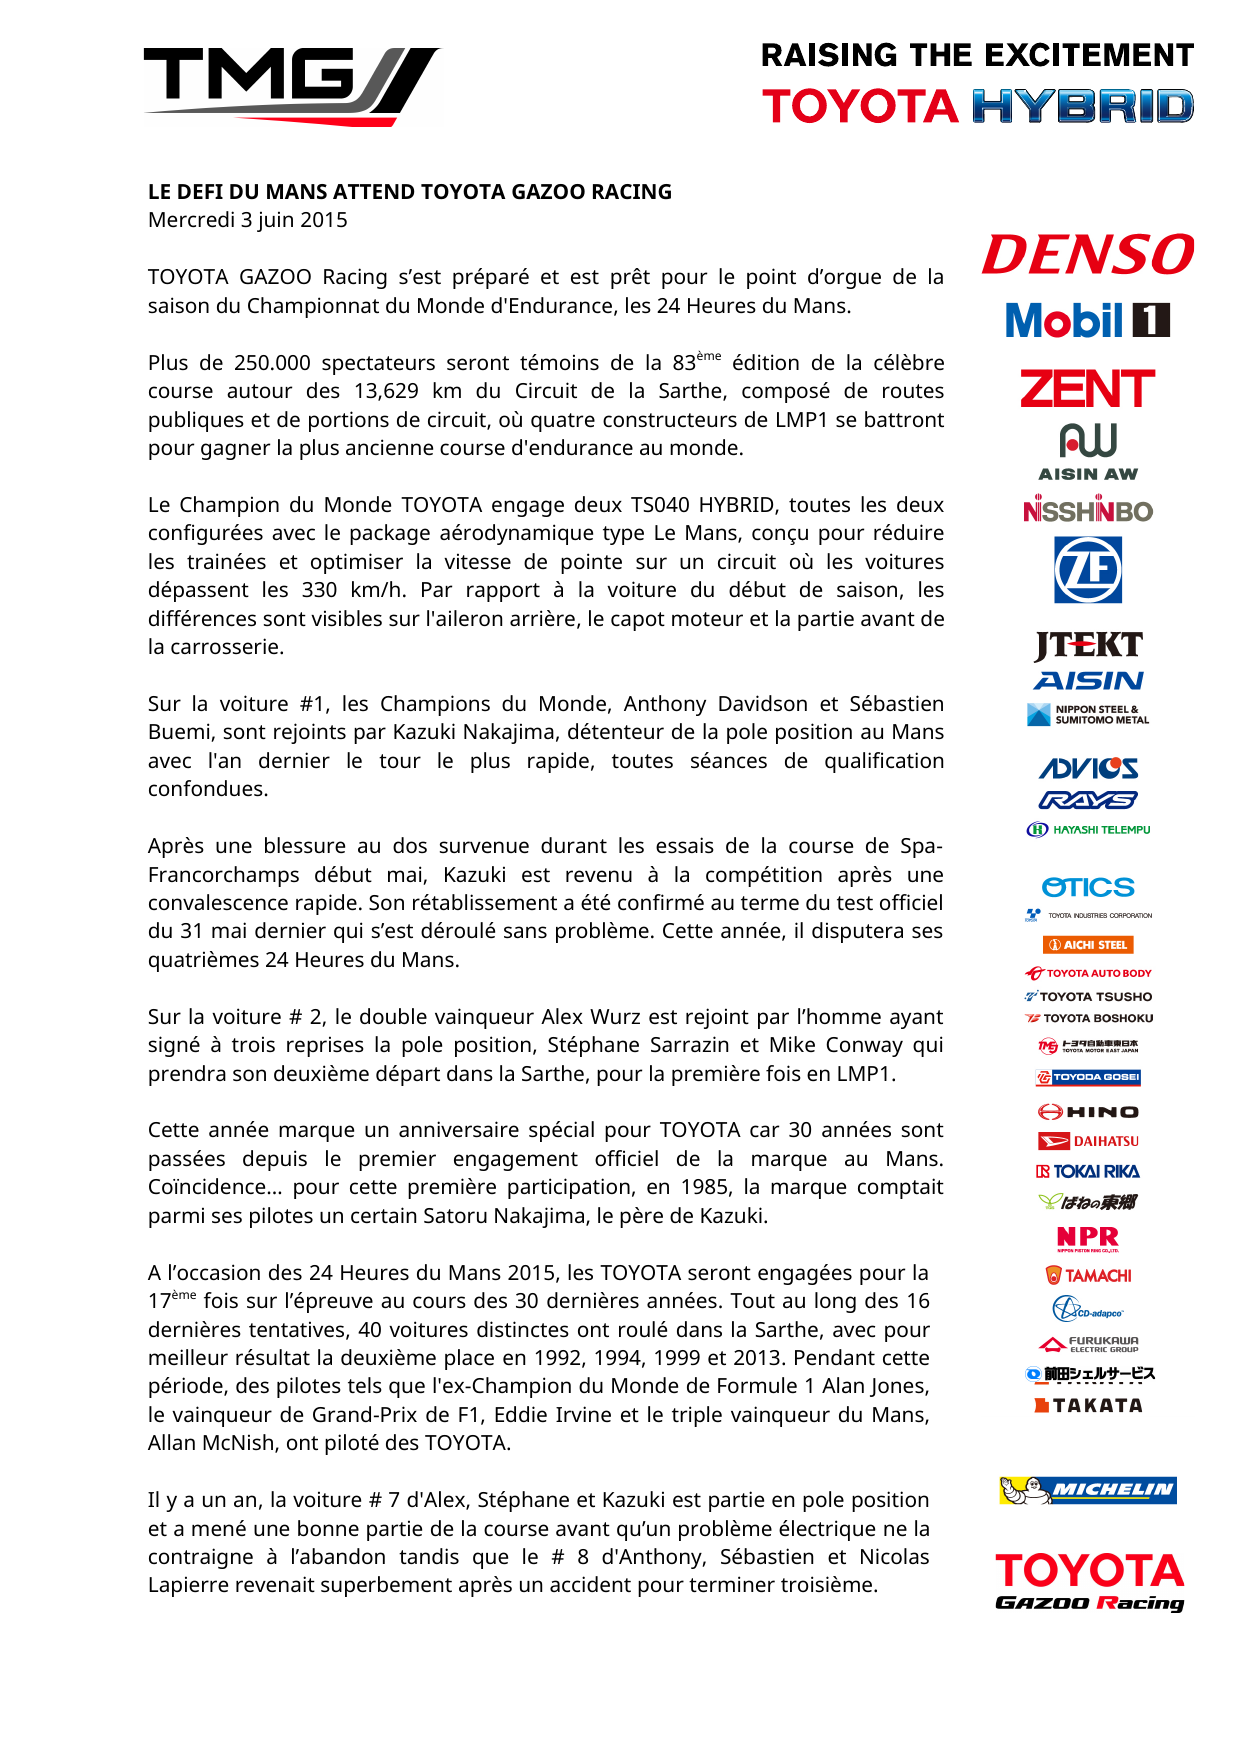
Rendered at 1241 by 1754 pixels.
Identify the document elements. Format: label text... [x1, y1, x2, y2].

text Plus de 250.000 spectateurs seront témoins de la 83ème édition de la célèbre course autour des 13,629 km du Circuit de la Sarthe, composé de routes publiques et de portions de circuit, où quatre constructeurs de LMP1 se battront pour gagner la plus ancienne course d'endurance au monde. [148, 319, 945, 462]
text Sur la voiture #1, les Champions du Monde, Anthony Davidson et Sébastien Buemi, sont rejoints par Kazuki Nakajima, détenteur de la pole position au Mans avec l'an dernier le tour le plus rapide, toutes séances de qualification confondues. [148, 661, 945, 803]
text Il y a un an, la voiture # 7 d'Alex, Stéphane et Kazuki est partie en pole position et a mené une bonne partie de la course avant qu’un problème électrique ne la contraigne à l’abandon tandis que le # 8 d'Anthony, Sébastien et Nicolas Lapierre revenait superbement après un accident pour terminer troisième. [148, 1457, 931, 1599]
text Sur la voiture # 2, le double vainqueur Alex Wurz est rejoint par l’homme ayant signé à trois reprises la pole position, Stéphane Sarrazin et Mike Conway qui prendra son deuxième départ dans la Sarthe, pour la première fois en LMP1. [148, 973, 945, 1087]
picture [995, 1553, 1185, 1613]
picture [143, 48, 444, 127]
text Le Champion du Monde TOYOTA engage deux TS040 HYBRID, toutes les deux configurées avec le package aérodynamique type Le Mans, conçu pour réduire les trainées et optimiser la vitesse de pointe sur un circuit où les voitures dépassent les 330 km/h. Par rapport à la voiture du début de saison, les différences sont visibles sur l'aileron arrière, le capot moteur et la partie avant de la carrosserie. [148, 490, 945, 661]
text TOYOTA GAZOO Racing s’est préparé et est prêt pour le point d’orgue de la saison du Championnat du Monde d'Endurance, les 24 Heures du Mans. [148, 234, 945, 319]
text LE DEFI DU MANS ATTEND TOYOTA GAZOO RACING [148, 177, 945, 206]
picture [981, 233, 1195, 1505]
text Mercredi 3 juin 2015 [148, 206, 945, 234]
text A l’occasion des 24 Heures du Mans 2015, les TOYOTA seront engagées pour la 17ème fois sur l’épreuve au cours des 30 dernières années. Tout au long des 16 dernières tentatives, 40 voitures distinctes ont roulé dans la Sarthe, avec pour meilleur résultat la deuxième place en 1992, 1994, 1999 et 2013. Pendant cette période, des pilotes tels que l'ex-Champion du Monde de Formule 1 Alan Jones, le vainqueur de Grand-Prix de F1, Eddie Irvine et le triple vainqueur du Mans, Allan McNish, ont piloté des TOYOTA. [148, 1258, 931, 1457]
text Après une blessure au dos survenue durant les essais de la course de Spa-Francorchamps début mai, Kazuki est revenu à la compétition après une convalescence rapide. Son rétablissement a été confirmé au terme du test officiel du 31 mai dernier qui s’est déroulé sans problème. Cette année, il disputera ses quatrièmes 24 Heures du Mans. [148, 831, 945, 973]
text Cette année marque un anniversaire spécial pour TOYOTA car 30 années sont passées depuis le premier engagement officiel de la marque au Mans. Coïncidence… pour cette première participation, en 1985, la marque comptait parmi ses pilotes un certain Satoru Nakajima, le père de Kazuki. [148, 1087, 945, 1229]
